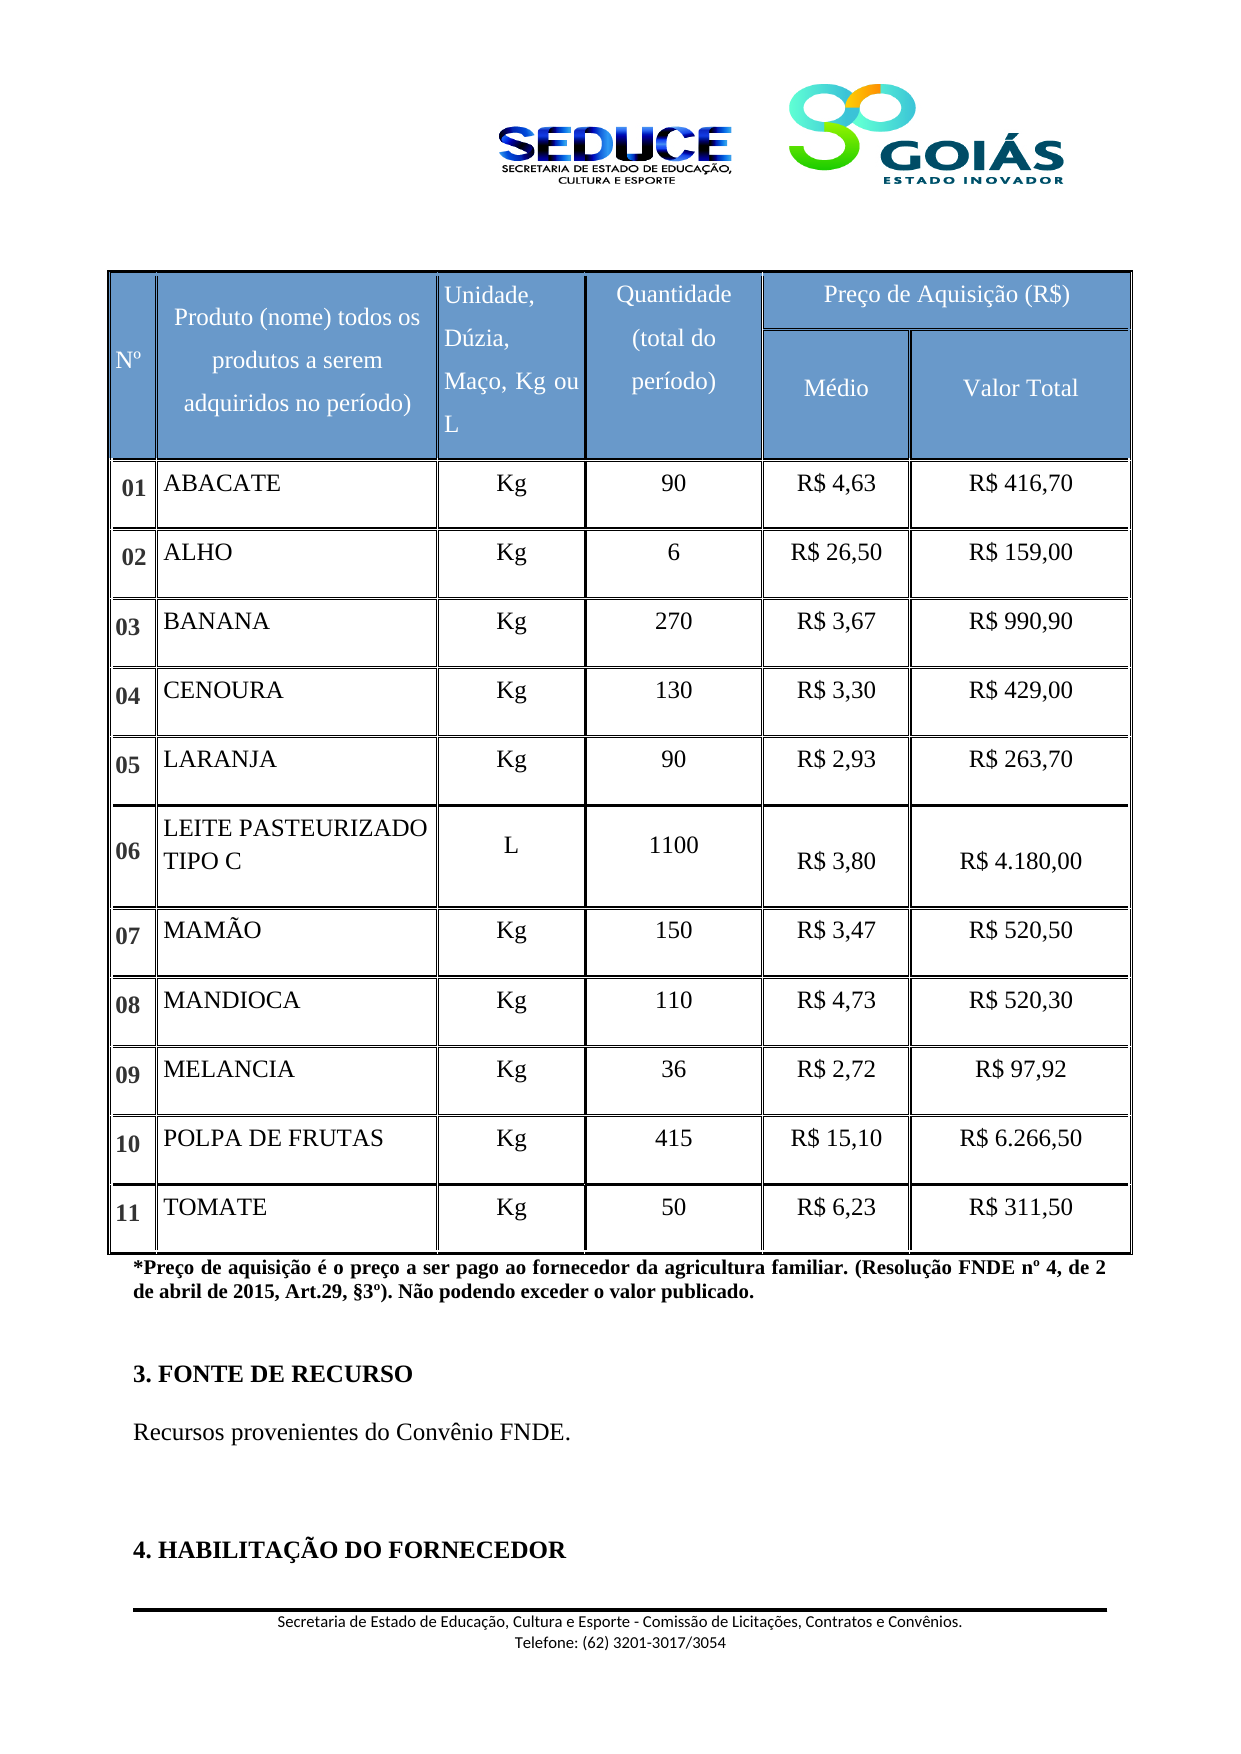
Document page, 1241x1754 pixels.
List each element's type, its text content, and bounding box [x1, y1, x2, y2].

table_header Produto (nome) todos os produtos a serem adquiridos no período) [157, 273, 438, 458]
table_cell ABACATE [158, 462, 436, 527]
table_cell 06 [111, 804, 155, 906]
table_cell Kg [439, 462, 584, 527]
table_cell 07 [111, 906, 155, 975]
table_cell 04 [109, 666, 157, 735]
text *Preço de aquisição é o preço a ser pago ao fornecedor da agricultura familiar. (Resolução FNDE nº 4, de 2 de abril de 2015, Art.29, §3º). Não podendo exceder o valor publicado. [133, 1255, 1107, 1303]
table_cell R$ 26,50 [764, 531, 908, 596]
table_cell 02 [111, 527, 155, 596]
table_cell R$ 4.180,00 [912, 804, 1130, 906]
text Recursos provenientes do Convênio FNDE. [133, 1417, 1107, 1446]
table_cell R$ 6.266,50 [910, 1114, 1131, 1183]
table_cell LEITE PASTEURIZADO TIPO C [158, 807, 436, 906]
table_cell TOMATE [157, 1186, 438, 1252]
table_cell 50 [585, 1186, 762, 1252]
text 3. FONTE DE RECURSO [133, 1359, 1107, 1387]
table_cell R$ 2,93 [764, 738, 908, 804]
table_cell 130 [587, 669, 761, 735]
table_cell 05 [109, 735, 157, 804]
table_cell 11 [109, 1183, 157, 1252]
table_cell R$ 311,50 [910, 1183, 1131, 1252]
table_header Nº [111, 273, 157, 458]
table_cell 08 [111, 975, 155, 1044]
table_header Preço de Aquisição (R$) [763, 273, 1130, 328]
table_cell Kg [439, 600, 584, 666]
table_cell 6 [587, 531, 761, 596]
table_cell CENOURA [158, 669, 436, 735]
table_cell R$ 3,80 [764, 807, 908, 906]
table_cell R$ 6,23 [763, 1183, 910, 1252]
table_cell Kg [439, 531, 584, 596]
table_cell Kg [439, 738, 584, 804]
table_cell R$ 263,70 [910, 735, 1131, 804]
table_cell R$ 3,30 [764, 669, 908, 735]
table_cell Kg [438, 1186, 585, 1252]
table_cell Kg [439, 669, 584, 735]
table_cell R$ 990,90 [912, 596, 1130, 666]
table_cell 90 [587, 462, 761, 527]
table_cell Kg [439, 910, 584, 975]
table_cell 36 [587, 1048, 761, 1114]
table_cell 415 [587, 1117, 761, 1183]
table_cell R$ 15,10 [764, 1117, 908, 1183]
table_cell R$ 97,92 [912, 1045, 1130, 1114]
table_cell R$ 520,50 [912, 906, 1130, 975]
table_cell R$ 429,00 [910, 666, 1131, 735]
table_cell ALHO [158, 531, 436, 596]
table_cell 150 [587, 910, 761, 975]
table_cell R$ 520,30 [912, 975, 1130, 1044]
table_cell MAMÃO [158, 910, 436, 975]
table_cell Kg [439, 1117, 584, 1183]
table_cell 1100 [587, 807, 761, 906]
table_cell R$ 4,73 [764, 979, 908, 1044]
table_cell Kg [439, 1048, 584, 1114]
table_cell R$ 2,72 [764, 1048, 908, 1114]
text 4. HABILITAÇÃO DO FORNECEDOR [133, 1535, 1107, 1564]
table_cell R$ 3,67 [764, 600, 908, 666]
table_cell Kg [439, 979, 584, 1044]
table_cell R$ 159,00 [912, 527, 1130, 596]
table_cell R$ 416,70 [912, 458, 1130, 527]
table_cell MANDIOCA [158, 979, 436, 1044]
table_cell R$ 4,63 [764, 462, 908, 527]
table_cell 01 [111, 458, 155, 527]
table_cell BANANA [158, 600, 436, 666]
table_cell 10 [109, 1114, 157, 1183]
picture [477, 73, 1108, 212]
table_cell MELANCIA [158, 1048, 436, 1114]
table_cell 03 [111, 596, 155, 666]
table_header Unidade, Dúzia, Maço, Kg ou L [438, 272, 585, 458]
table_cell 90 [587, 738, 761, 804]
table_cell 09 [111, 1045, 155, 1114]
table_cell L [439, 807, 584, 906]
table_cell 110 [587, 979, 761, 1044]
table_cell 270 [587, 600, 761, 666]
table_cell POLPA DE FRUTAS [158, 1117, 436, 1183]
table_cell Valor Total [910, 328, 1131, 458]
table_cell LARANJA [158, 738, 436, 804]
table_cell R$ 3,47 [764, 910, 908, 975]
table_header Quantidade (total do período) [585, 273, 762, 458]
table_cell Médio [764, 331, 908, 458]
